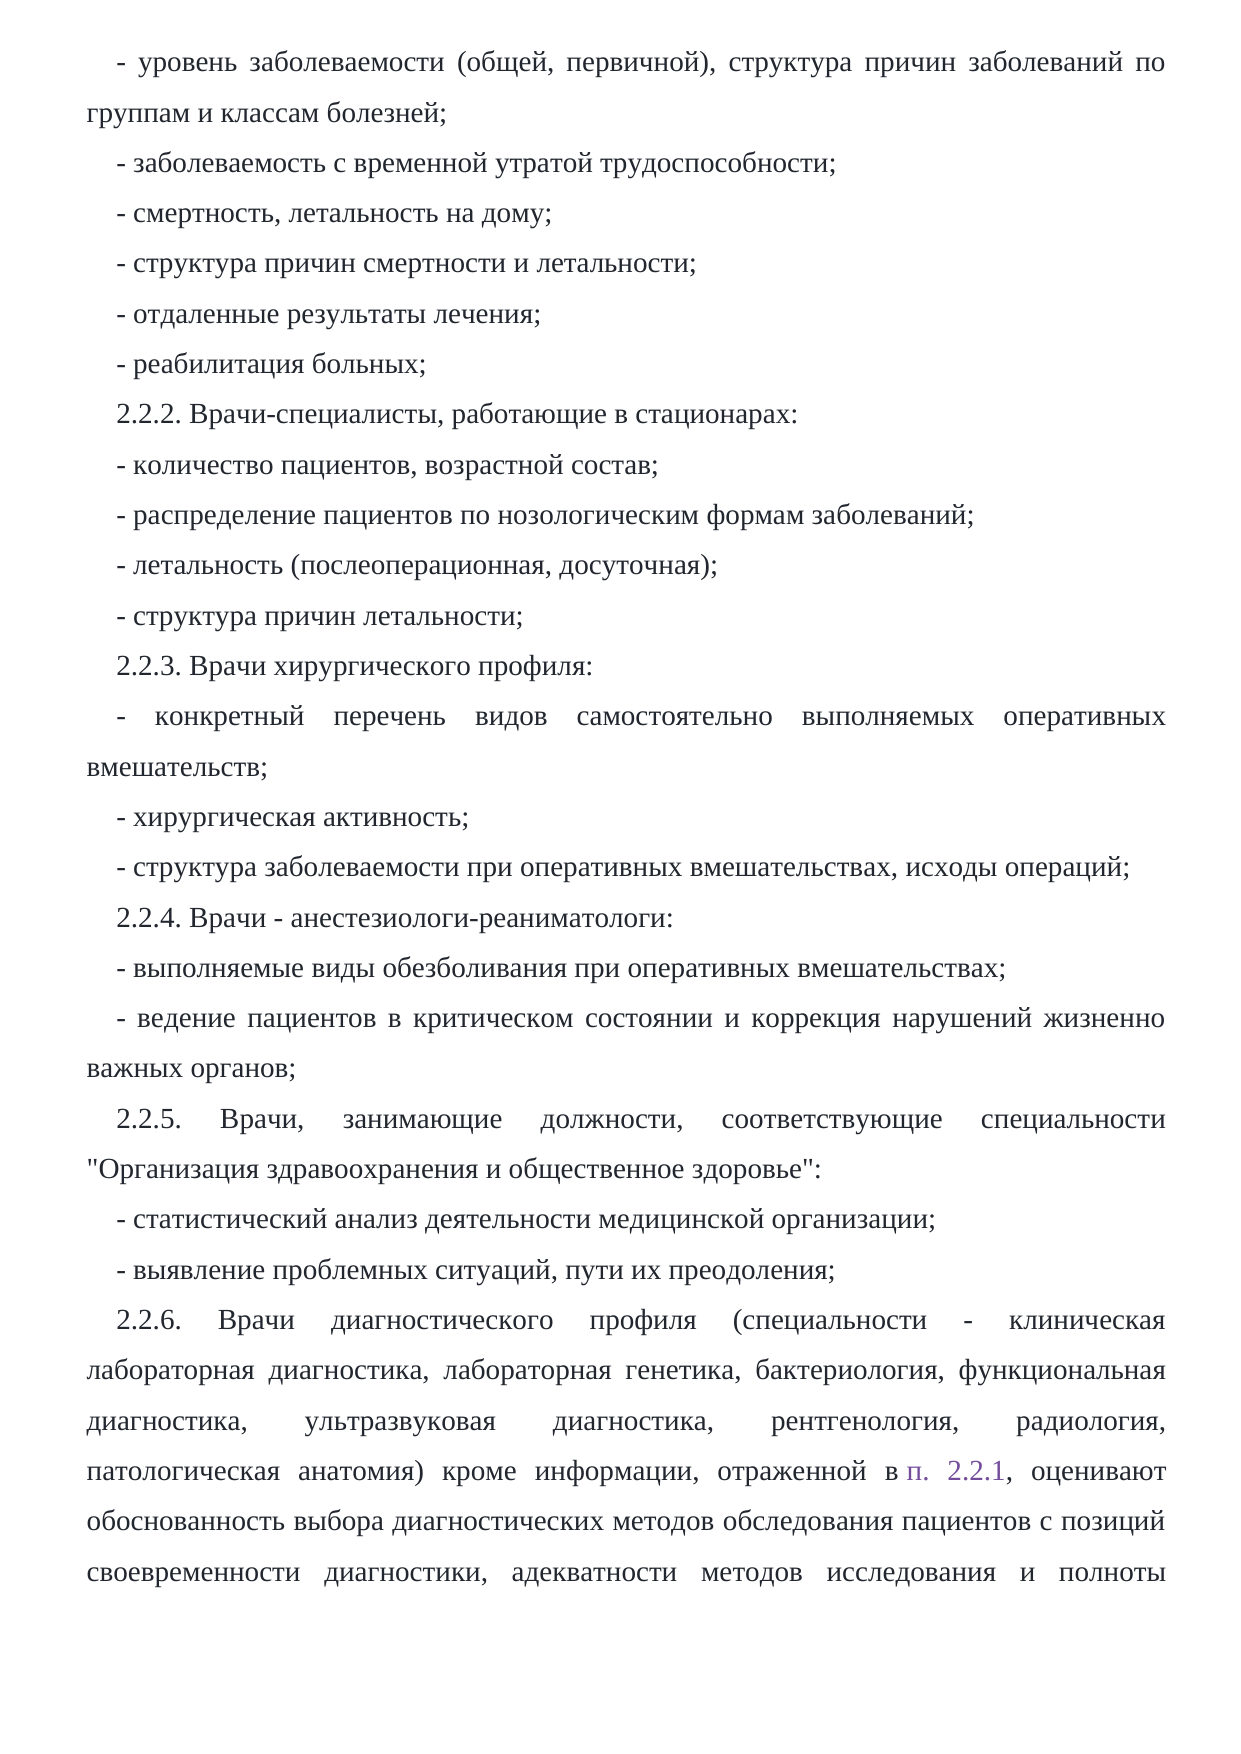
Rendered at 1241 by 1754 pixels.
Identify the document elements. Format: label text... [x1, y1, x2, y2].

text - выявление проблемных ситуаций, пути их преодоления; [86, 1252, 1167, 1285]
text - смертность, летальность на дому; [86, 195, 1167, 229]
text - летальность (послеоперационная, досуточная); [86, 547, 1167, 581]
text - конкретный перечень видов самостоятельно выполняемых оперативных вмешательств; [86, 698, 1167, 782]
text - структура причин смертности и летальности; [86, 246, 1167, 279]
text - выполняемые виды обезболивания при оперативных вмешательствах; [86, 950, 1167, 983]
text - статистический анализ деятельности медицинской организации; [86, 1202, 1167, 1235]
text - распределение пациентов по нозологическим формам заболеваний; [86, 497, 1167, 531]
text 2.2.4. Врачи - анестезиологи-реаниматологи: [86, 900, 1167, 933]
text - уровень заболеваемости (общей, первичной), структура причин заболеваний по группам и классам болезней; [86, 44, 1167, 128]
text 2.2.2. Врачи-специалисты, работающие в стационарах: [86, 397, 1167, 430]
text - количество пациентов, возрастной состав; [86, 447, 1167, 480]
text - отдаленные результаты лечения; [86, 296, 1167, 329]
text - хирургическая активность; [86, 799, 1167, 833]
text - заболеваемость с временной утратой трудоспособности; [86, 145, 1167, 178]
text - структура заболеваемости при оперативных вмешательствах, исходы операций; [86, 849, 1167, 883]
text - реабилитация больных; [86, 346, 1167, 380]
text 2.2.3. Врачи хирургического профиля: [86, 648, 1167, 682]
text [86, 1302, 1167, 1587]
text 2.2.5. Врачи, занимающие должности, соответствующие специальности "Организация здравоохранения и общественное здоровье": [86, 1101, 1167, 1185]
text - структура причин летальности; [86, 598, 1167, 631]
text - ведение пациентов в критическом состоянии и коррекция нарушений жизненно важных органов; [86, 1000, 1167, 1084]
